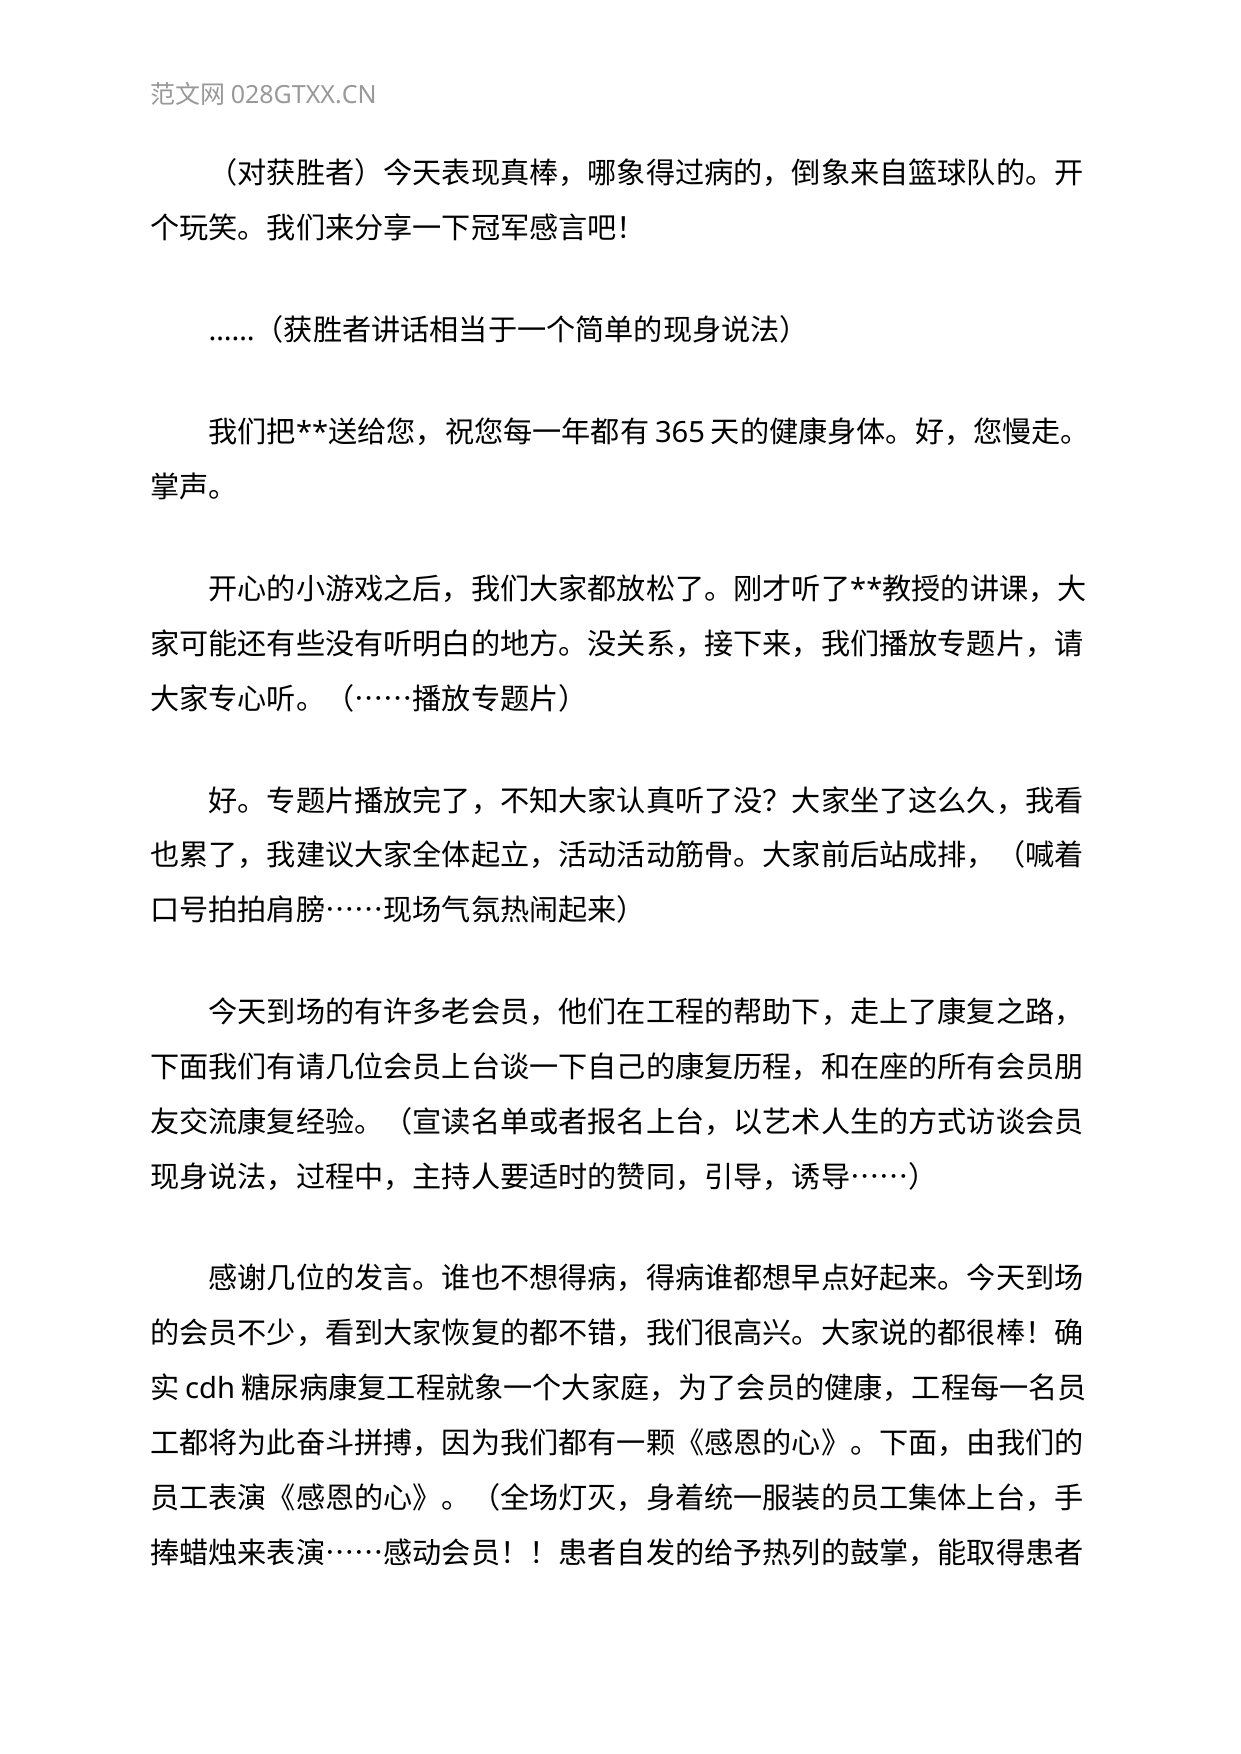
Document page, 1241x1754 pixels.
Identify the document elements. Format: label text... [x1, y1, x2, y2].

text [150, 1255, 1090, 1572]
text 我们把**送给您，祝您每一年都有365天的健康身体。好，您慢走。掌声。 [150, 409, 1090, 506]
text ……（获胜者讲话相当于一个简单的现身说法） [150, 307, 1090, 349]
text （对获胜者）今天表现真棒，哪象得过病的，倒象来自篮球队的。开个玩笑。我们来分享一下冠军感言吧！ [150, 150, 1090, 247]
text 今天到场的有许多老会员，他们在工程的帮助下，走上了康复之路，下面我们有请几位会员上台谈一下自己的康复历程，和在座的所有会员朋友交流康复经验。（宣读名单或者报名上台，以艺术人生的方式访谈会员现身说法，过程中，主持人要适时的赞同，引导，诱导……） [150, 989, 1090, 1196]
text 好。专题片播放完了，不知大家认真听了没？大家坐了这么久，我看也累了，我建议大家全体起立，活动活动筋骨。大家前后站成排，（喊着口号拍拍肩膀……现场气氛热闹起来） [150, 777, 1090, 929]
text 开心的小游戏之后，我们大家都放松了。刚才听了**教授的讲课，大家可能还有些没有听明白的地方。没关系，接下来，我们播放专题片，请大家专心听。（……播放专题片） [150, 565, 1090, 718]
